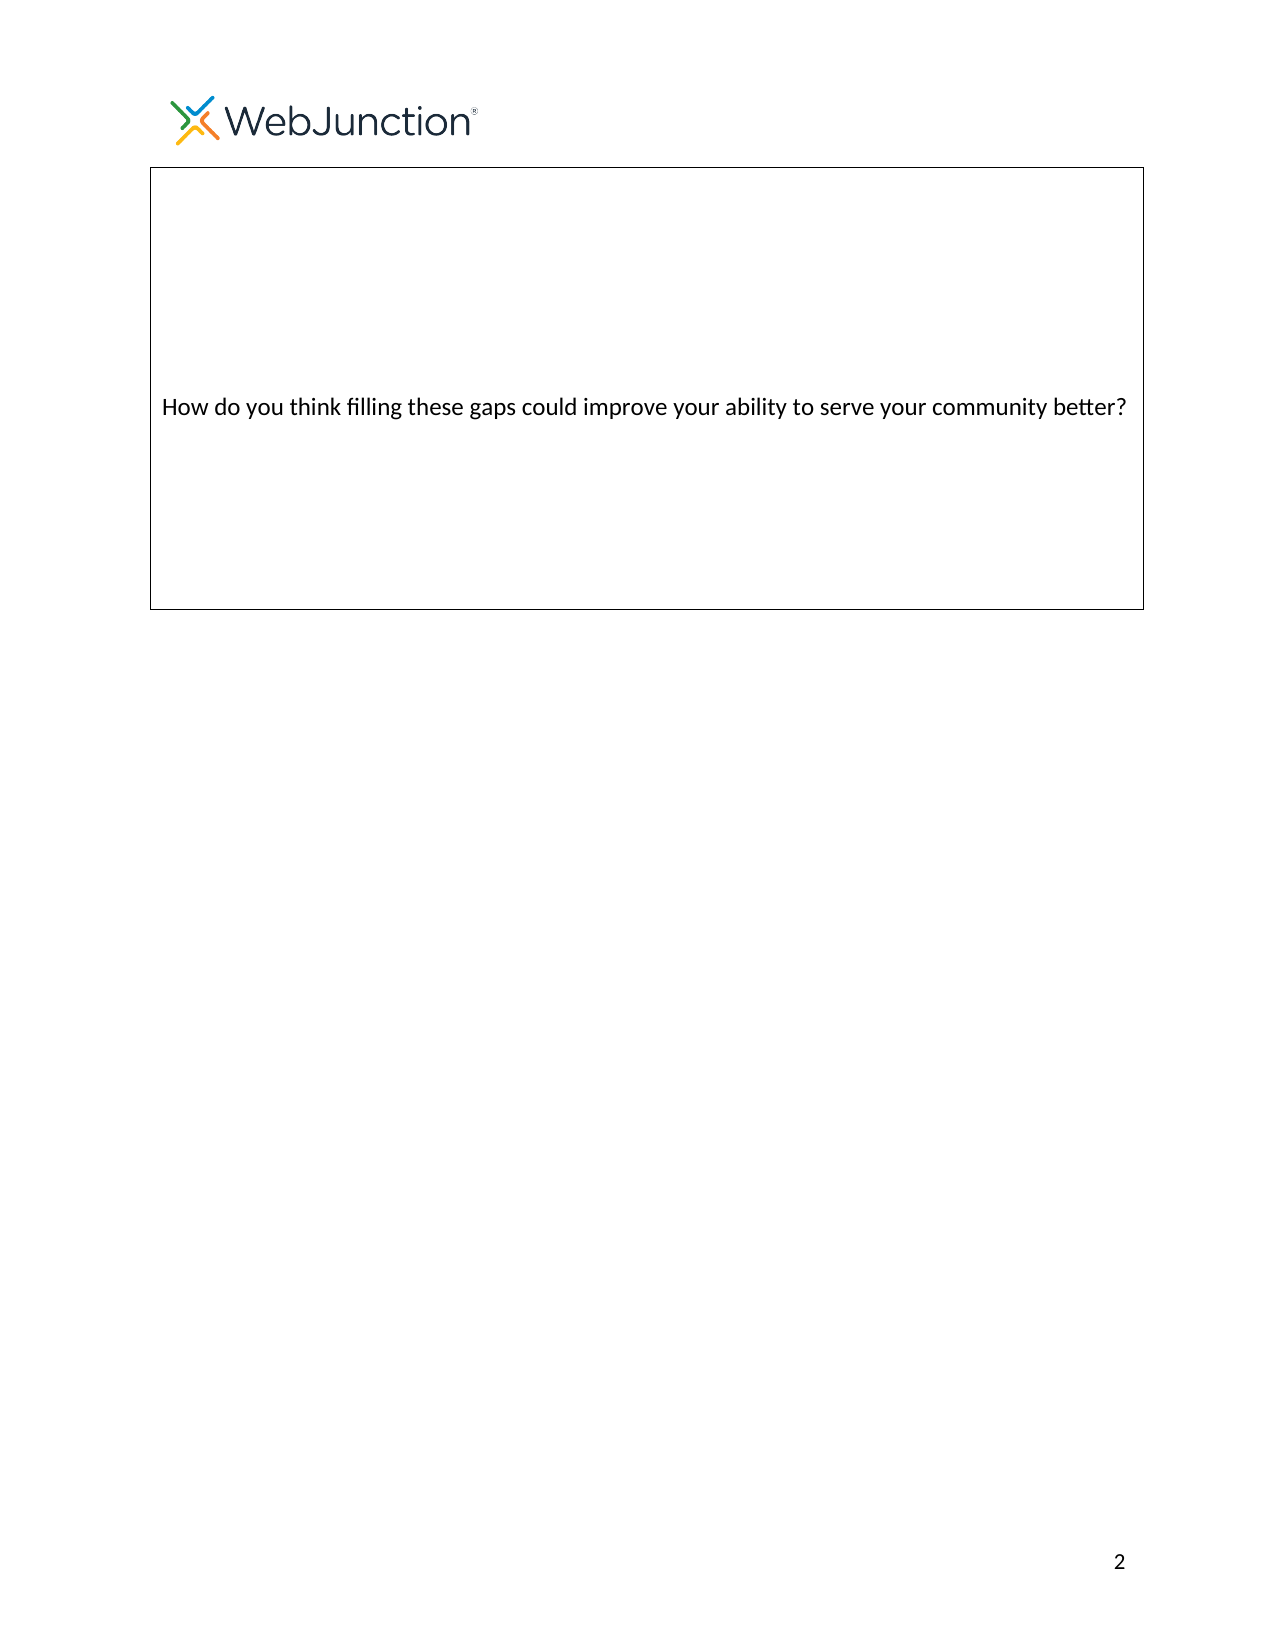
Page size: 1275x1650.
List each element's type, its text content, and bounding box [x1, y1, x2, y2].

picture [150, 75, 498, 167]
